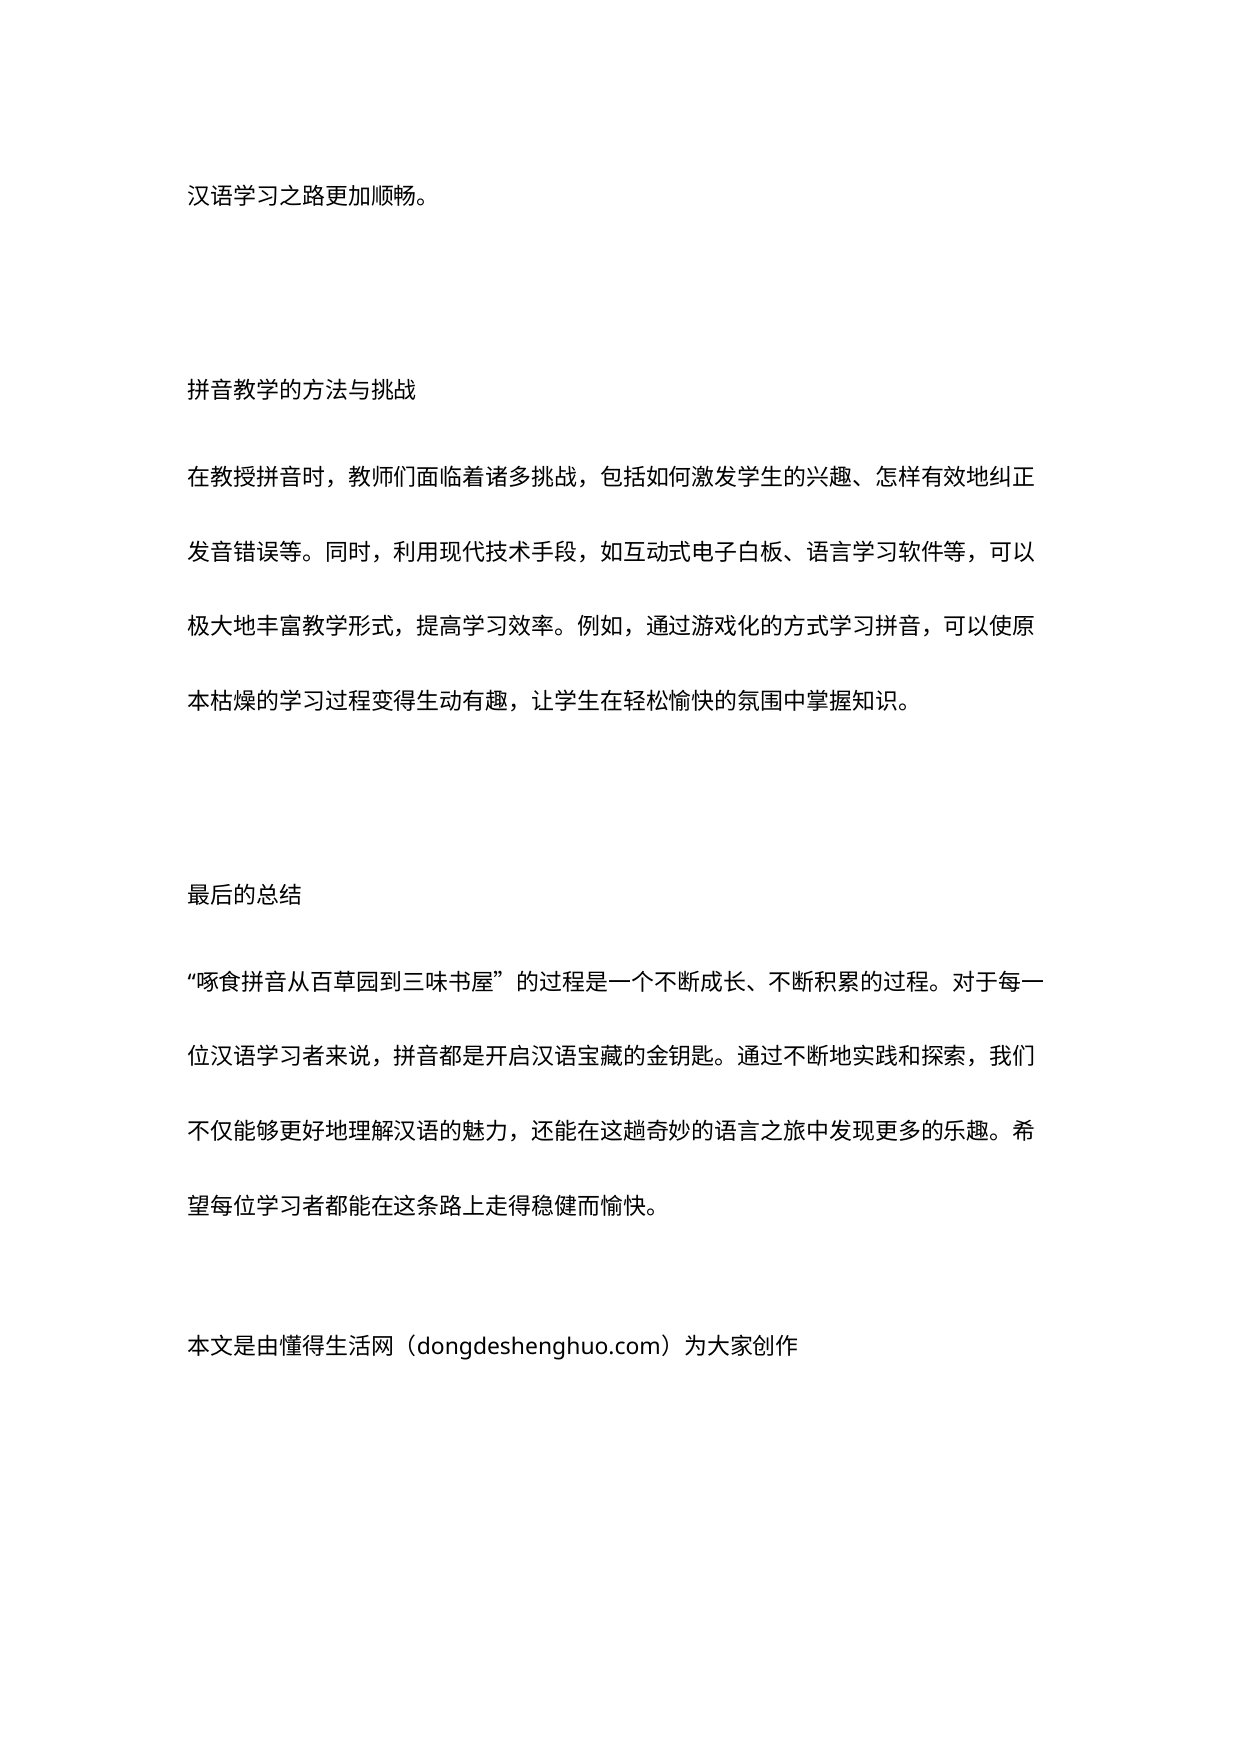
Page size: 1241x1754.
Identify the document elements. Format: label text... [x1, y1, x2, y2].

text 本文是由懂得生活网（dongdeshenghuo.com）为大家创作 [187, 1312, 1053, 1377]
text 在教授拼音时，教师们面临着诸多挑战，包括如何激发学生的兴趣、怎样有效地纠正发音错误等。同时，利用现代技术手段，如互动式电子白板、语言学习软件等，可以极大地丰富教学形式，提高学习效率。例如，通过游戏化的方式学习拼音，可以使原本枯燥的学习过程变得生动有趣，让学生在轻松愉快的氛围中掌握知识。 [187, 443, 1053, 732]
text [187, 162, 1053, 227]
text “啄食拼音从百草园到三味书屋”的过程是一个不断成长、不断积累的过程。对于每一位汉语学习者来说，拼音都是开启汉语宝藏的金钥匙。通过不断地实践和探索，我们不仅能够更好地理解汉语的魅力，还能在这趟奇妙的语言之旅中发现更多的乐趣。希望每位学习者都能在这条路上走得稳健而愉快。 [187, 948, 1053, 1237]
text 最后的总结 [187, 861, 1053, 926]
text 拼音教学的方法与挑战 [187, 356, 1053, 421]
